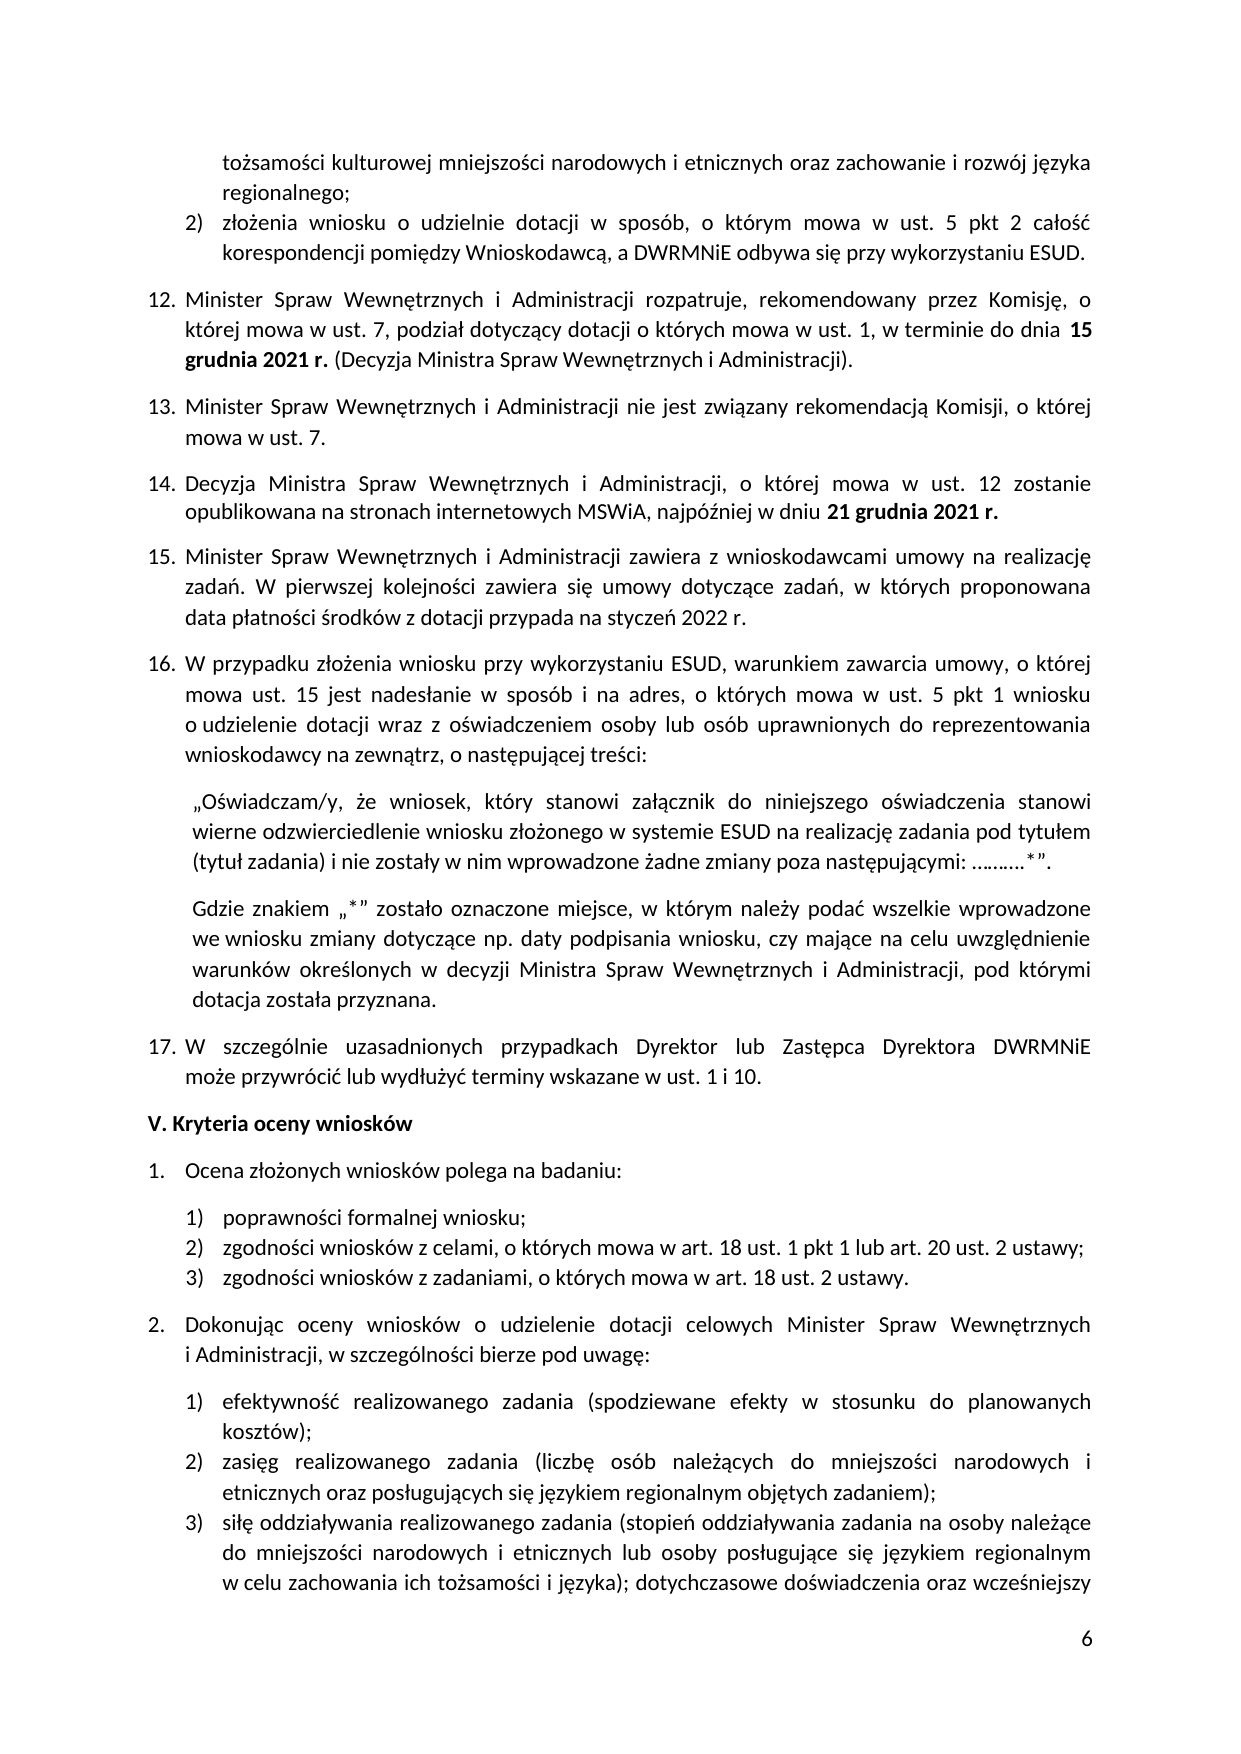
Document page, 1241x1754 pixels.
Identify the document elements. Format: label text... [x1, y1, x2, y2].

list efektywność realizowanego zadania (spodziewane efekty w stosunku do planowanych kosztów); [185, 1387, 1093, 1445]
list Decyzja Ministra Spraw Wewnętrznych i Administracji, o której mowa w ust. 12 zostanie opublikowana na stronach internetowych MSWiA, najpóźniej w dniu 21 grudnia 2021 r. [147, 469, 1093, 526]
list Minister Spraw Wewnętrznych i Administracji rozpatruje, rekomendowany przez Komisję, o której mowa w ust. 7, podział dotyczący dotacji o których mowa w ust. 1, w terminie do dnia 15 grudnia 2021 r. (Decyzja Ministra Spraw Wewnętrznych i Administracji). [147, 285, 1093, 373]
list Dokonując oceny wniosków o udzielenie dotacji celowych Minister Spraw Wewnętrznych i Administracji, w szczególności bierze pod uwagę: [148, 1310, 1093, 1368]
list poprawności formalnej wniosku; [185, 1203, 1093, 1231]
list W przypadku złożenia wniosku przy wykorzystaniu ESUD, warunkiem zawarcia umowy, o której mowa ust. 15 jest nadesłanie w sposób i na adres, o których mowa w ust. 5 pkt 1 wniosku o udzielenie dotacji wraz z oświadczeniem osoby lub osób uprawnionych do reprezentowania wnioskodawcy na zewnątrz, o następującej treści: [147, 649, 1093, 768]
list zgodności wniosków z celami, o których mowa w art. 18 ust. 1 pkt 1 lub art. 20 ust. 2 ustawy; [185, 1233, 1093, 1261]
list Minister Spraw Wewnętrznych i Administracji zawiera z wnioskodawcami umowy na realizację zadań. W pierwszej kolejności zawiera się umowy dotyczące zadań, w których proponowana data płatności środków z dotacji przypada na styczeń 2022 r. [147, 542, 1093, 631]
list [185, 1508, 1093, 1596]
text „Oświadczam/y, że wniosek, który stanowi załącznik do niniejszego oświadczenia stanowi wierne odzwierciedlenie wniosku złożonego w systemie ESUD na realizację zadania pod tytułem (tytuł zadania) i nie zostały w nim wprowadzone żadne zmiany poza następującymi: ……….*”. [192, 787, 1093, 875]
list W szczególnie uzasadnionych przypadkach Dyrektor lub Zastępca Dyrektora DWRMNiE może przywrócić lub wydłużyć terminy wskazane w ust. 1 i 10. [148, 1032, 1093, 1090]
text V. Kryteria oceny wniosków [148, 1109, 1093, 1137]
list zasięg realizowanego zadania (liczbę osób należących do mniejszości narodowych i etnicznych oraz posługujących się językiem regionalnym objętych zadaniem); [185, 1447, 1093, 1506]
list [185, 148, 1093, 206]
text Gdzie znakiem „*” zostało oznaczone miejsce, w którym należy podać wszelkie wprowadzone we wniosku zmiany dotyczące np. daty podpisania wniosku, czy mające na celu uwzględnienie warunków określonych w decyzji Ministra Spraw Wewnętrznych i Administracji, pod którymi dotacja została przyznana. [192, 894, 1093, 1013]
list złożenia wniosku o udzielnie dotacji w sposób, o którym mowa w ust. 5 pkt 2 całość korespondencji pomiędzy Wnioskodawcą, a DWRMNiE odbywa się przy wykorzystaniu ESUD. [185, 208, 1093, 266]
list zgodności wniosków z zadaniami, o których mowa w art. 18 ust. 2 ustawy. [185, 1263, 1093, 1291]
list Ocena złożonych wniosków polega na badaniu: [148, 1156, 1093, 1184]
list Minister Spraw Wewnętrznych i Administracji nie jest związany rekomendacją Komisji, o której mowa w ust. 7. [147, 392, 1093, 451]
